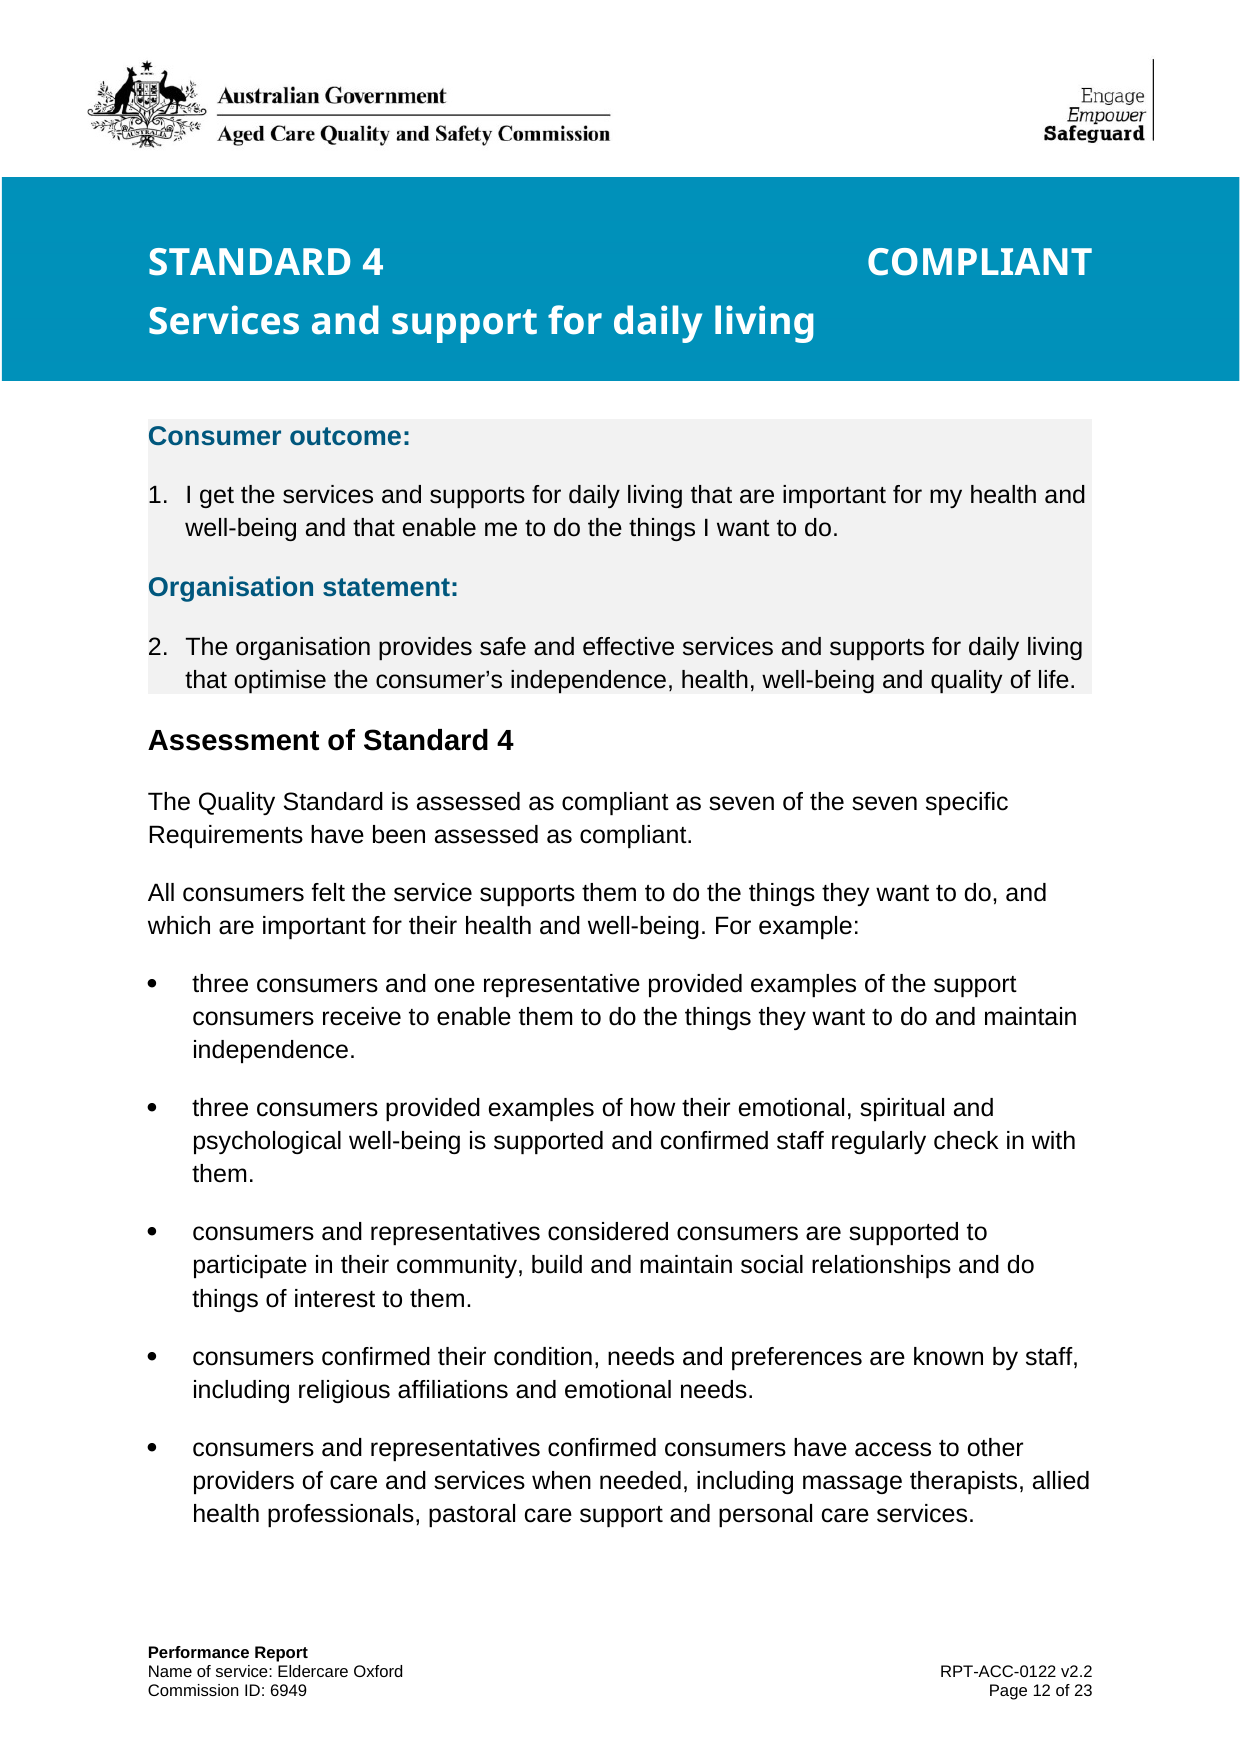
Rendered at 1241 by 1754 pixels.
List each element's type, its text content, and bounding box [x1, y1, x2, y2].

list three consumers and one representative provided examples of the support consumers receive to enable them to do the things they want to do and maintain independence. [148, 969, 1092, 1064]
subtitle Organisation statement: [148, 571, 1092, 603]
subtitle Assessment of Standard 4 [148, 723, 1092, 757]
list three consumers provided examples of how their emotional, spiritual and psychological well-being is supported and confirmed staff regularly check in with them. [148, 1093, 1092, 1188]
subtitle STANDARD 4 COMPLIANT Services and support for daily living [148, 236, 1092, 345]
list The organisation provides safe and effective services and supports for daily living that optimise the consumer’s independence, health, well-being and quality of life. [148, 632, 1092, 694]
list consumers and representatives confirmed consumers have access to other providers of care and services when needed, including massage therapists, allied health professionals, pastoral care support and personal care services. [148, 1433, 1092, 1528]
picture [1, 0, 1241, 169]
list consumers and representatives considered consumers are supported to participate in their community, build and maintain social relationships and do things of interest to them. [148, 1217, 1092, 1312]
text The Quality Standard is assessed as compliant as seven of the seven specific Requirements have been assessed as compliant. [148, 787, 1092, 849]
list I get the services and supports for daily living that are important for my health and well-being and that enable me to do the things I want to do. [148, 480, 1092, 542]
subtitle Consumer outcome: [148, 419, 1092, 451]
list consumers confirmed their condition, needs and preferences are known by staff, including religious affiliations and emotional needs. [148, 1342, 1092, 1403]
text All consumers felt the service supports them to do the things they want to do, and which are important for their health and well-being. For example: [148, 878, 1092, 940]
